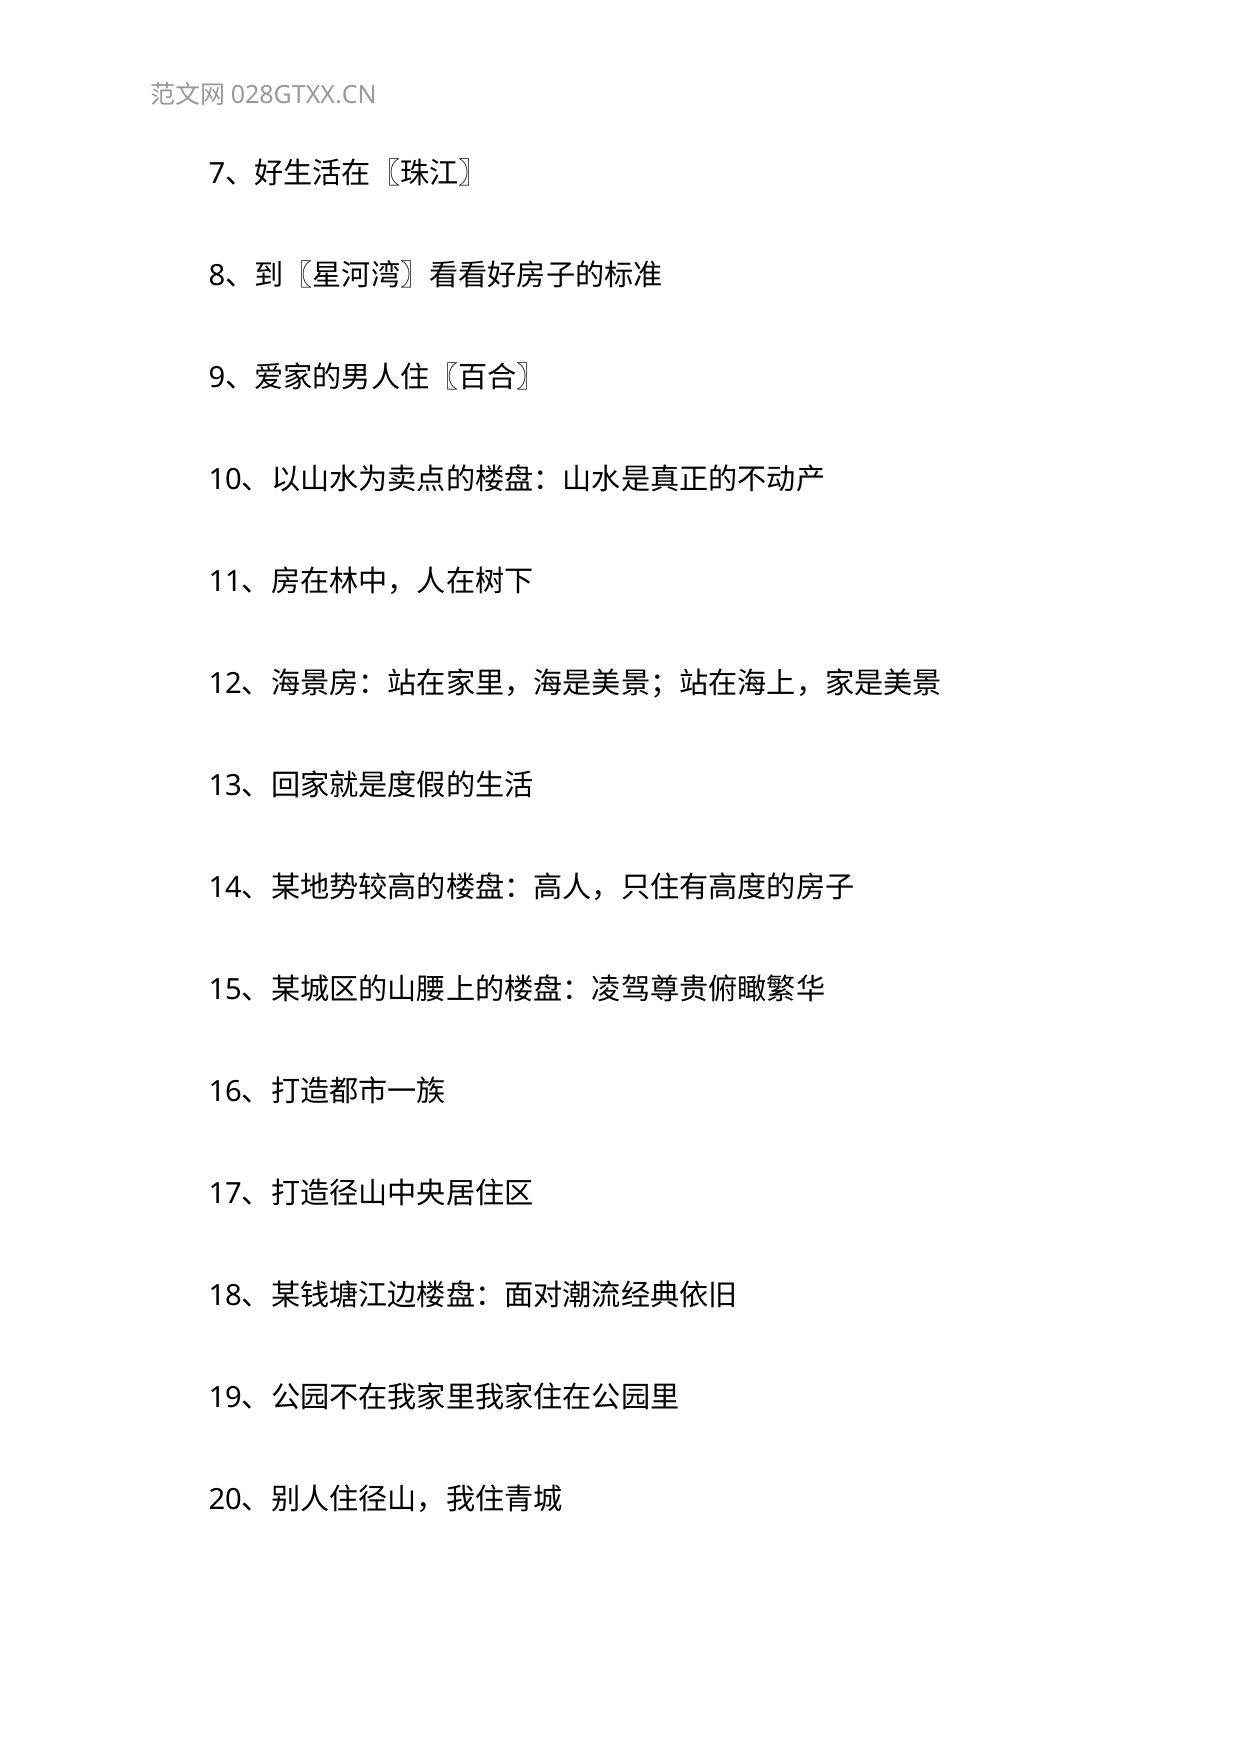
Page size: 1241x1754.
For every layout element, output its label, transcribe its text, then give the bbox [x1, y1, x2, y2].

text 12、海景房：站在家里，海是美景；站在海上，家是美景 [150, 660, 1090, 702]
text 19、公园不在我家里我家住在公园里 [150, 1374, 1090, 1416]
text 10、以山水为卖点的楼盘：山水是真正的不动产 [150, 456, 1090, 498]
text 18、某钱塘江边楼盘：面对潮流经典依旧 [150, 1272, 1090, 1314]
text 9、爱家的男人住〖百合〗 [150, 354, 1090, 396]
text 15、某城区的山腰上的楼盘：凌驾尊贵俯瞰繁华 [150, 966, 1090, 1008]
text 8、到〖星河湾〗看看好房子的标准 [150, 252, 1090, 294]
text 7、好生活在〖珠江〗 [150, 150, 1090, 192]
text 14、某地势较高的楼盘：高人，只住有高度的房子 [150, 864, 1090, 906]
text 20、别人住径山，我住青城 [150, 1476, 1090, 1518]
text 17、打造径山中央居住区 [150, 1170, 1090, 1212]
text 16、打造都市一族 [150, 1068, 1090, 1110]
text 13、回家就是度假的生活 [150, 762, 1090, 804]
text 11、房在林中，人在树下 [150, 558, 1090, 600]
